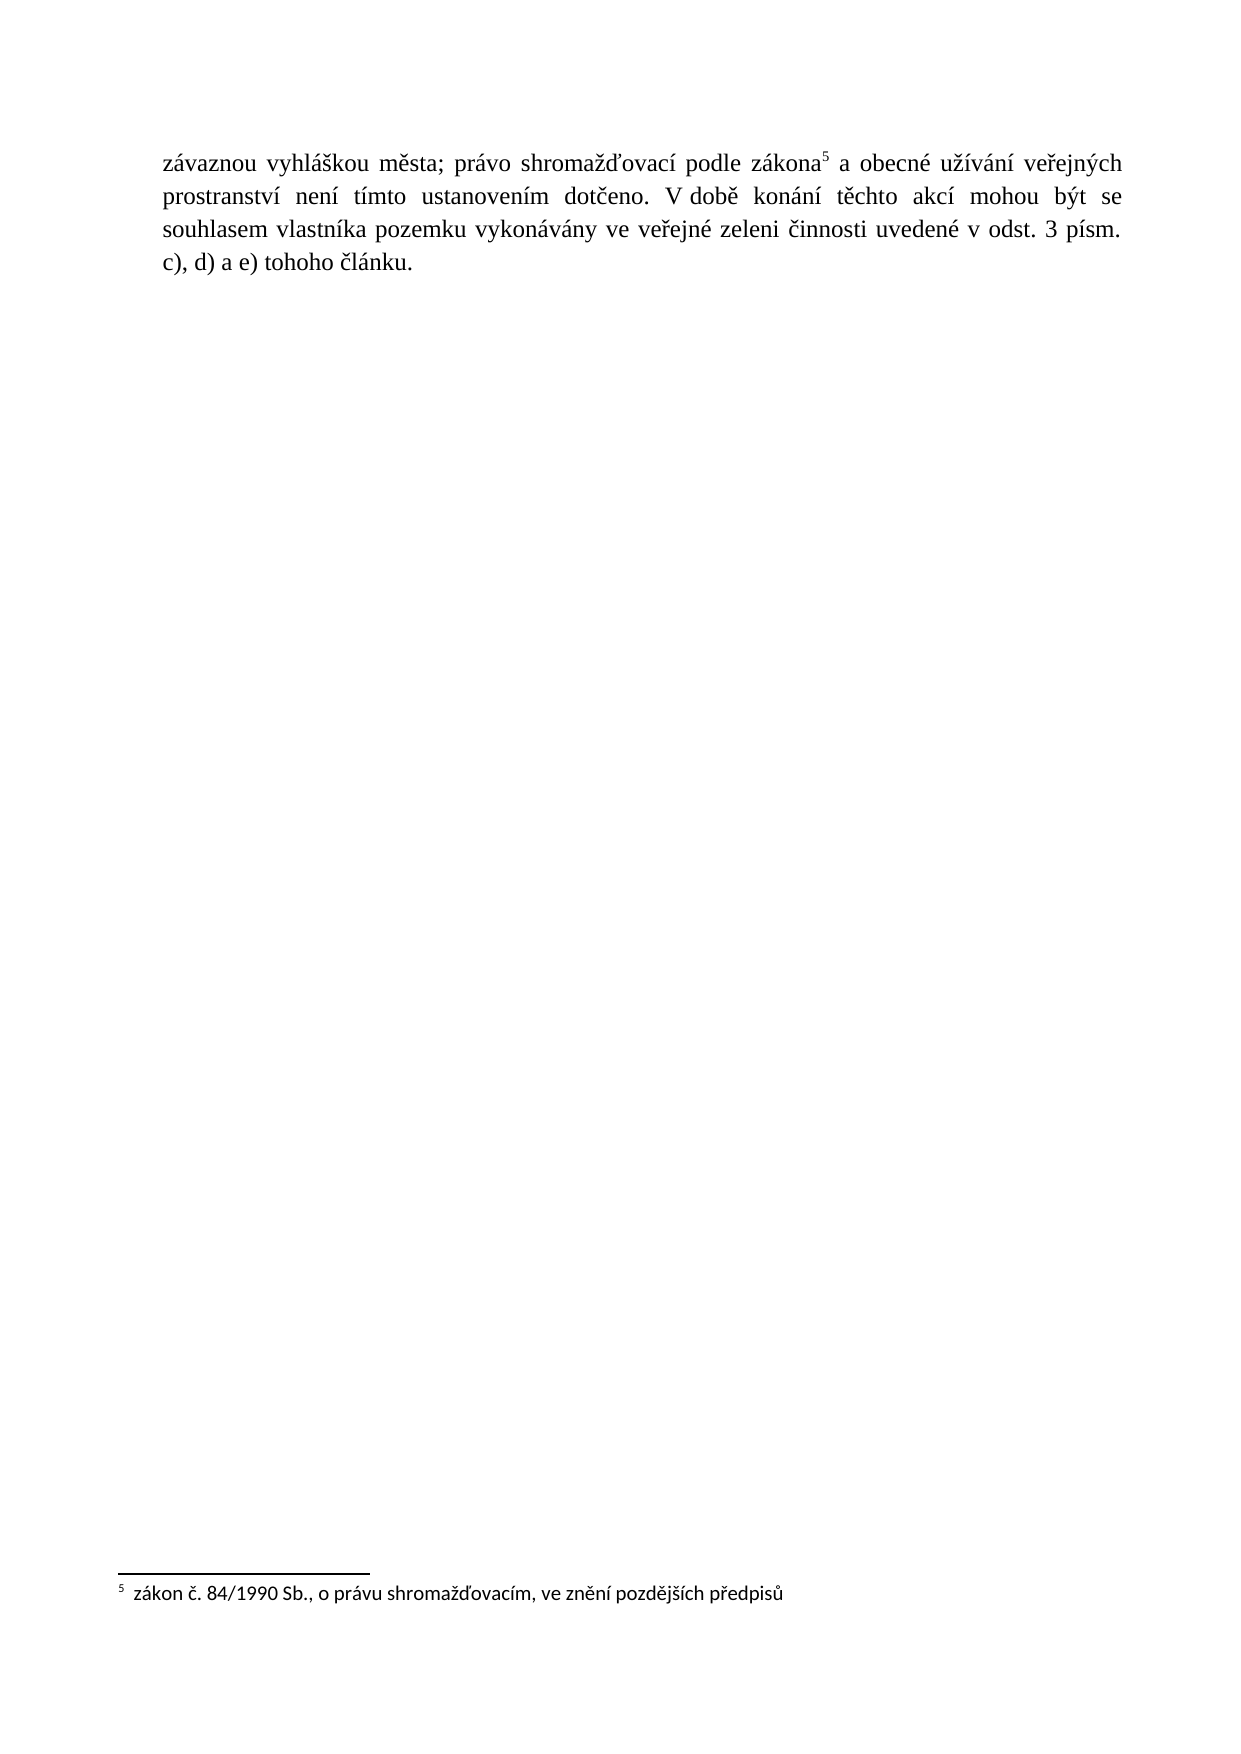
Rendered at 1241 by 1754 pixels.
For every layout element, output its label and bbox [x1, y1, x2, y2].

list [118, 148, 1122, 276]
